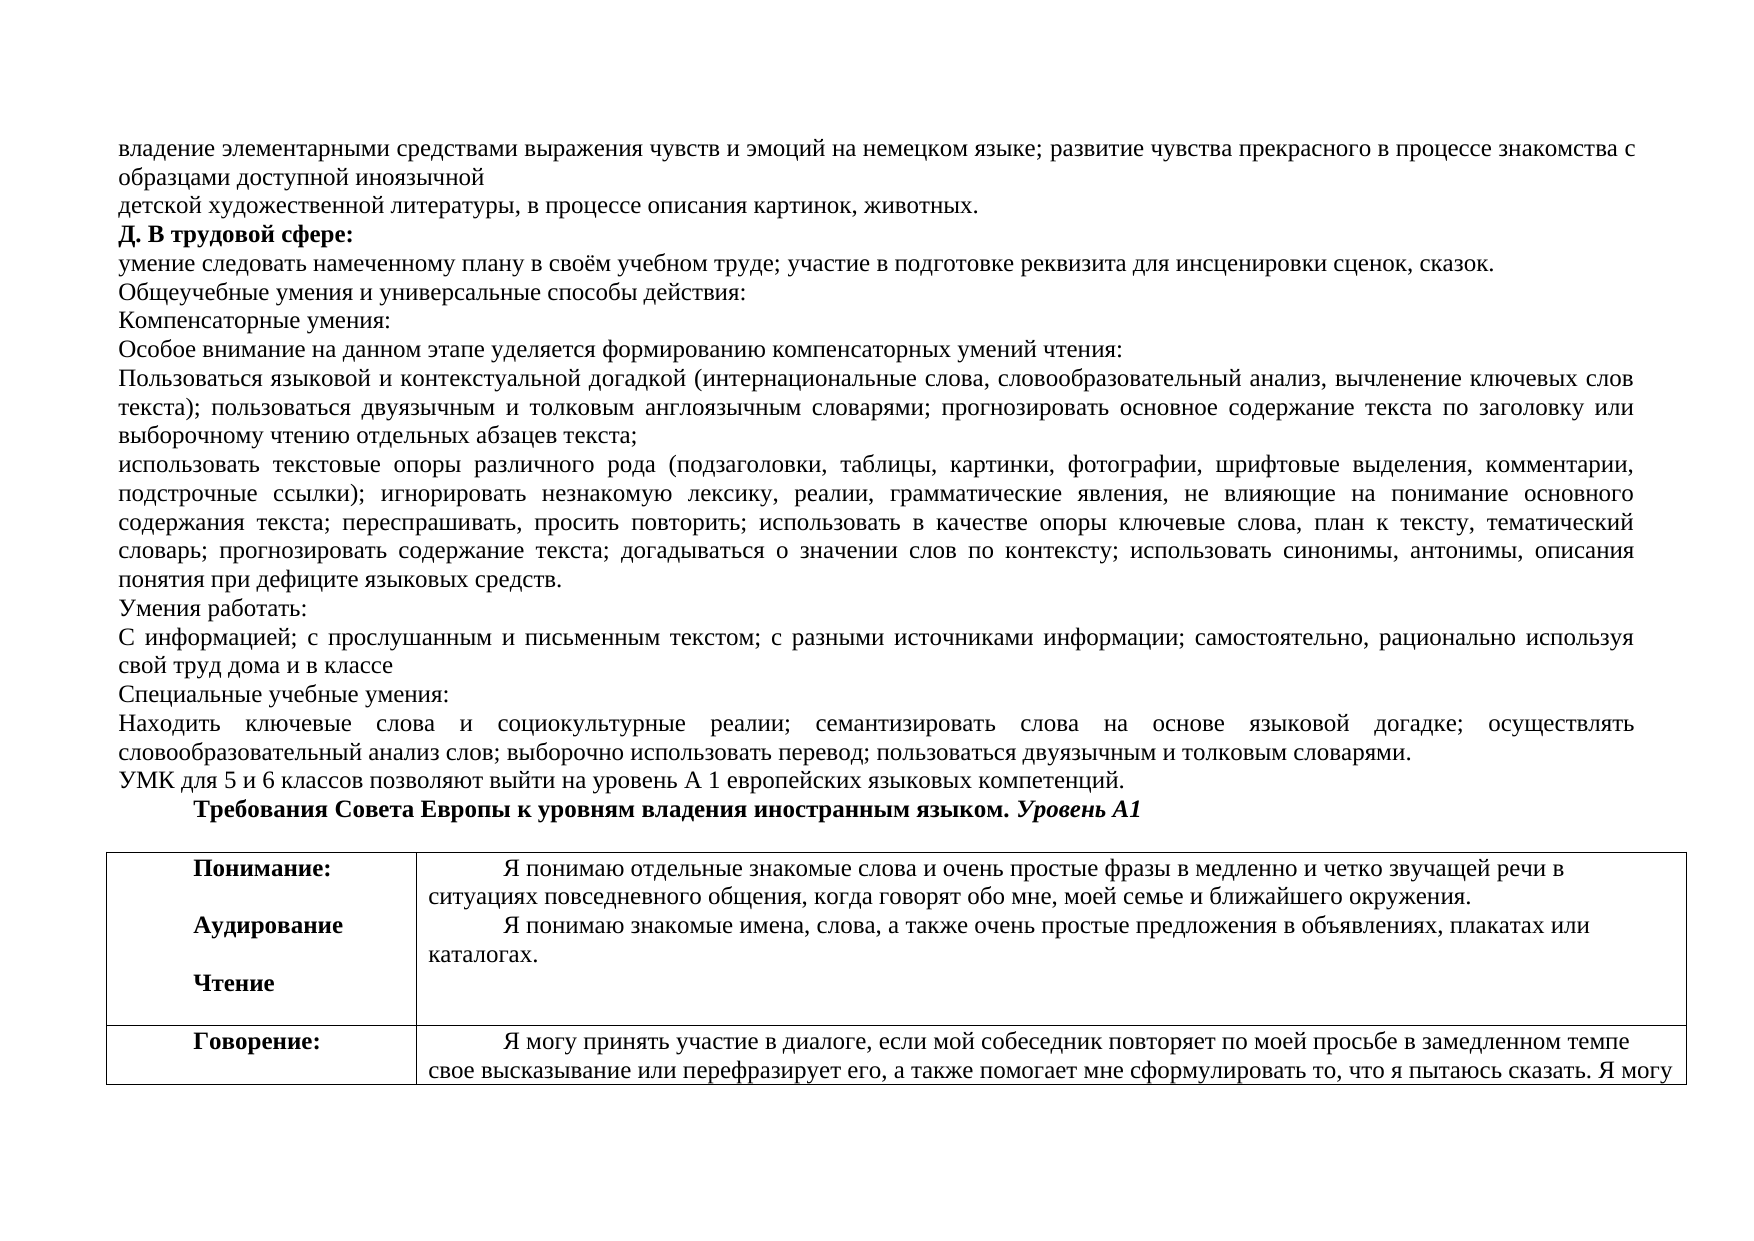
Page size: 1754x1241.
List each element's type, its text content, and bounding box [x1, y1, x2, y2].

text С информацией; с прослушанным и письменным текстом; с разными источниками информации; самостоятельно, рационально используя свой труд дома и в классе [118, 622, 1636, 679]
table_header Понимание: Аудирование Чтение [107, 853, 416, 1025]
text использовать текстовые опоры различного рода (подзаголовки, таблицы, картинки, фотографии, шрифтовые выделения, комментарии, подстрочные ссылки); игнорировать незнакомую лексику, реалии, грамматические явления, не влияющие на понимание основного содержания текста; переспрашивать, просить повторить; использовать в качестве опоры ключевые слова, план к тексту, тематический словарь; прогнозировать содержание текста; догадываться о значении слов по контексту; использовать синонимы, антонимы, описания понятия при дефиците языковых средств. [118, 449, 1636, 593]
text умение следовать намеченному плану в своём учебном труде; участие в подготовке реквизита для инсценировки сценок, сказок. [118, 248, 1636, 277]
text владение элементарными средствами выражения чувств и эмоций на немецком языке; развитие чувства прекрасного в процессе знакомства с образцами доступной иноязычной [118, 133, 1636, 190]
text Умения работать: [118, 593, 1636, 622]
text Находить ключевые слова и социокультурные реалии; семантизировать слова на основе языковой догадке; осуществлять словообразовательный анализ слов; выборочно использовать перевод; пользоваться двуязычным и толковым словарями. [118, 708, 1636, 765]
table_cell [107, 1026, 416, 1084]
text Пользоваться языковой и контекстуальной догадкой (интернациональные слова, словообразовательный анализ, вычленение ключевых слов текста); пользоваться двуязычным и толковым англоязычным словарями; прогнозировать основное содержание текста по заголовку или выборочному чтению отдельных абзацев текста; [118, 363, 1636, 449]
text детской художественной литературы, в процессе описания картинок, животных. [118, 190, 1636, 219]
text Общеучебные умения и универсальные способы действия: [118, 277, 1636, 305]
text Д. В трудовой сфере: [118, 219, 1636, 248]
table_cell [417, 1026, 1686, 1084]
text Особое внимание на данном этапе уделяется формированию компенсаторных умений чтения: [118, 334, 1636, 363]
text Требования Совета Европы к уровням владения иностранным языком. Уровень А1 [118, 794, 1636, 823]
text Компенсаторные умения: [118, 305, 1636, 334]
text УМК для 5 и 6 классов позволяют выйти на уровень А 1 европейских языковых компетенций. [118, 765, 1636, 794]
table_header Я понимаю отдельные знакомые слова и очень простые фразы в медленно и четко звучащей речи в ситуациях повседневного общения, когда говорят обо мне, моей семье и ближайшего окружения. Я понимаю знакомые имена, слова, а также очень простые предложения в объявлениях, плакатах или каталогах. [417, 853, 1686, 1025]
text Специальные учебные умения: [81, 679, 1636, 708]
